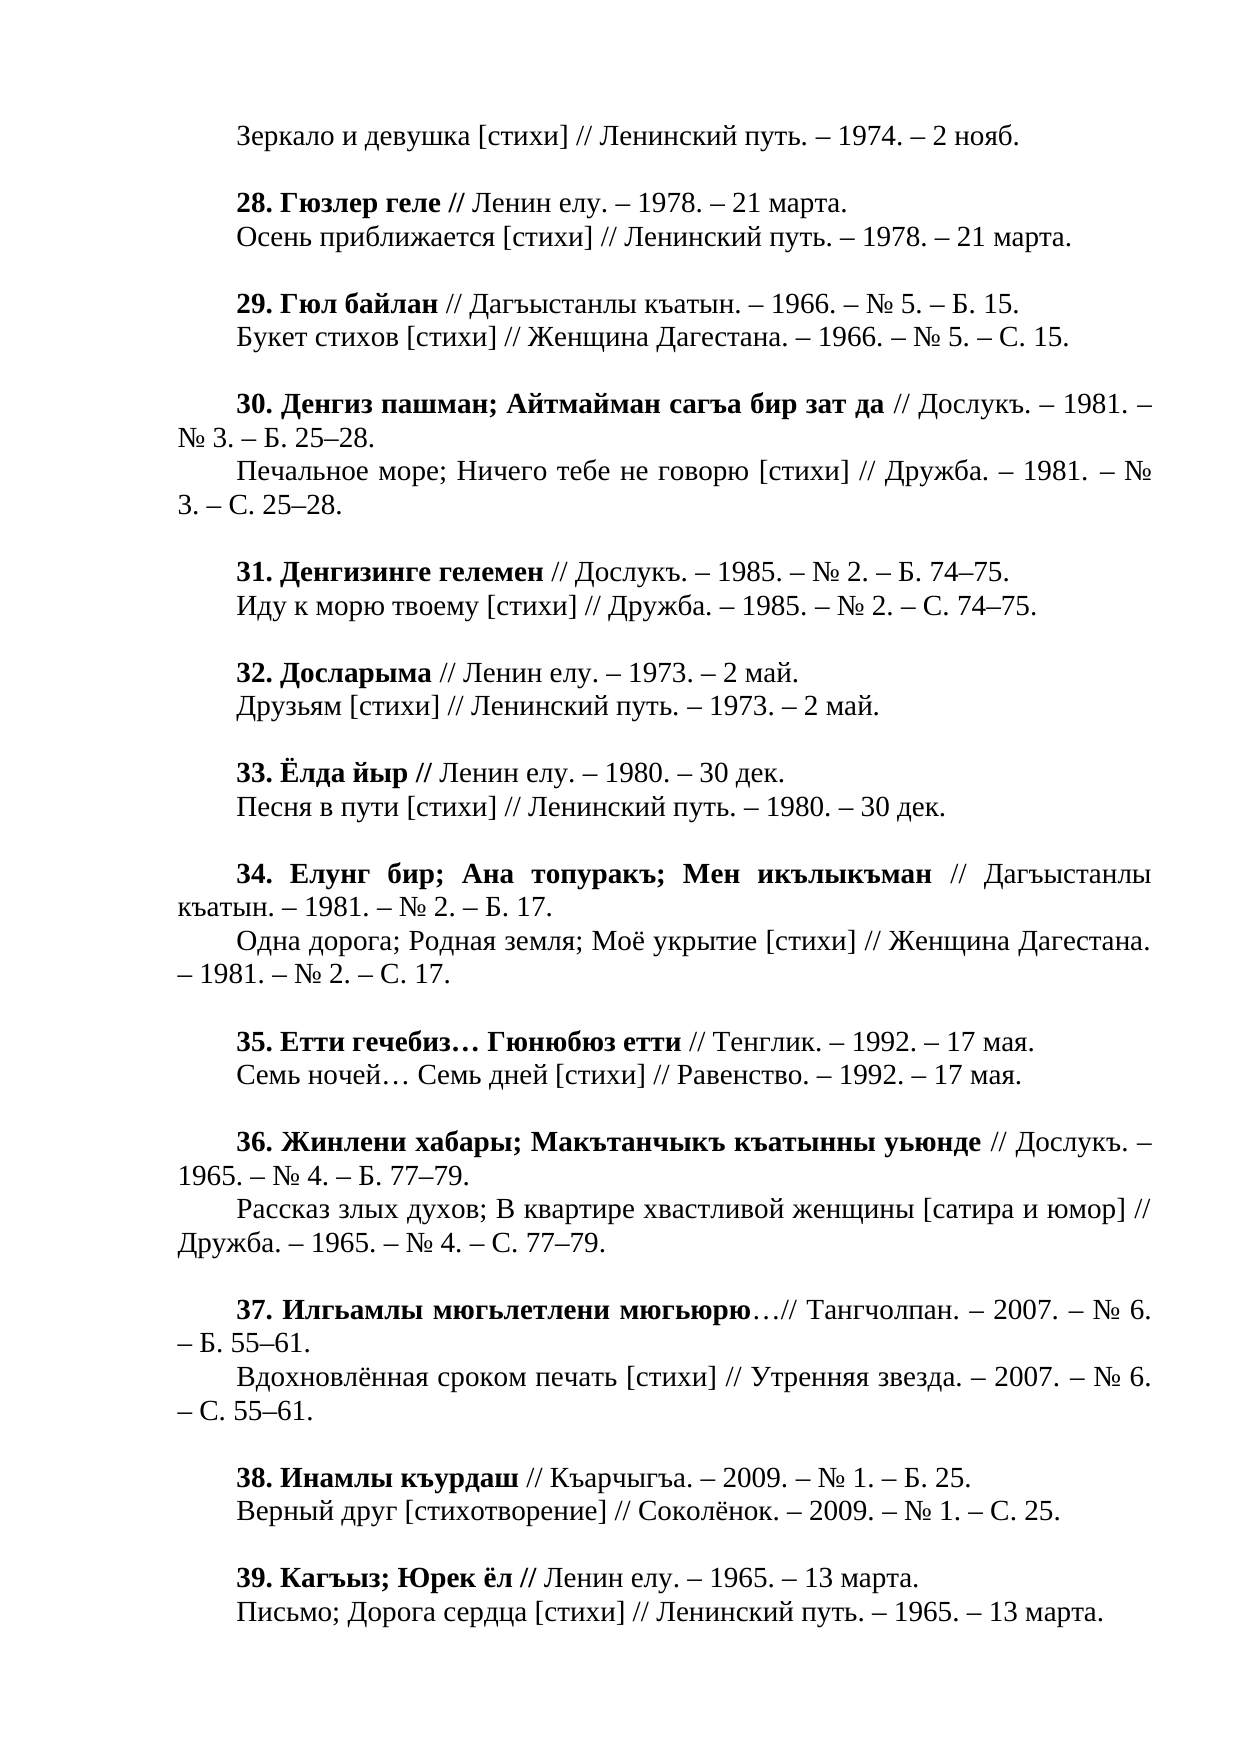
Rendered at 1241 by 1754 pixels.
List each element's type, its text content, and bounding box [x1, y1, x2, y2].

list 34. Елунг бир; Ана топуракъ; Мен икълыкъман // Дагъыстанлы къатын. – 1981. – № 2. – Б. 17. [177, 856, 1152, 923]
list 31. Денгизинге гелемен // Дослукъ. – 1985. – № 2. – Б. 74–75. [973, 554, 1152, 588]
list Верный друг [стихотворение] // Соколёнок. – 2009. – № 1. – С. 25. [897, 1493, 1152, 1527]
list Друзьям [стихи] // Ленинский путь. – 1973. – 2 май. [177, 688, 687, 722]
list 29. Гюл байлан // Дагъыстанлы къатын. – 1966. – № 5. – Б. 15. [177, 286, 844, 319]
list 35. Етти гечебиз… Гюнюбюз етти // Тенглик. – 1992. – 17 мая. [177, 1024, 1152, 1057]
list 33. Ёлда йыр // Ленин елу. – 1980. – 30 дек. [177, 755, 1152, 789]
list 28. Гюзлер геле // Ленин елу. – 1978. – 21 марта. [177, 185, 1152, 219]
list Иду к морю твоему [стихи] // Дружба. – 1985. – № 2. – С. 74–75. [177, 588, 815, 621]
list 30. Денгиз пашман; Айтмайман сагъа бир зат да // Дослукъ. – 1981. – № 3. – Б. 25–28. [177, 386, 1152, 453]
list 36. Жинлени хабары; Макътанчыкъ къатынны уьюнде // Дослукъ. – 1965. – № 4. – Б. 77–79. [177, 1124, 1152, 1191]
list Вдохновлённая сроком печать [стихи] // Утренняя звезда. – 2007. – № 6. – С. 55–61. [177, 1359, 1152, 1426]
list 39. Кагъыз; Юрек ёл // Ленин елу. – 1965. – 13 марта. [177, 1560, 1152, 1594]
list Семь ночей… Семь дней [стихи] // Равенство. – 1992. – 17 мая. [177, 1057, 1152, 1091]
list Верный друг [стихотворение] // Соколёнок. – 2009. – № 1. – С. 25. [177, 1493, 882, 1527]
list Осень приближается [стихи] // Ленинский путь. – 1978. – 21 марта. [177, 219, 1152, 252]
list 31. Денгизинге гелемен // Дослукъ. – 1985. – № 2. – Б. 74–75. [804, 554, 959, 588]
list Иду к морю твоему [стихи] // Дружба. – 1985. – № 2. – С. 74–75. [1001, 588, 1152, 621]
list Одна дорога; Родная земля; Моё укрытие [стихи] // Женщина Дагестана. – 1981. – № 2. – С. 17. [177, 923, 1152, 990]
list Зеркало и девушка [стихи] // Ленинский путь. – 1974. – 2 нояб. [830, 118, 1152, 152]
list Букет стихов [стихи] // Женщина Дагестана. – 1966. – № 5. – С. 15. [906, 319, 1152, 353]
list 31. Денгизинге гелемен // Дослукъ. – 1985. – № 2. – Б. 74–75. [177, 554, 790, 588]
list Печальное море; Ничего тебе не говорю [стихи] // Дружба. – 1981. – № 3. – С. 25–28. [177, 453, 1152, 521]
list Зеркало и девушка [стихи] // Ленинский путь. – 1974. – 2 нояб. [177, 118, 816, 152]
list Рассказ злых духов; В квартире хвастливой женщины [сатира и юмор] // Дружба. – 1965. – № 4. – С. 77–79. [177, 1191, 1152, 1258]
list Букет стихов [стихи] // Женщина Дагестана. – 1966. – № 5. – С. 15. [177, 319, 891, 353]
list Письмо; Дорога сердца [стихи] // Ленинский путь. – 1965. – 13 марта. [177, 1594, 1152, 1627]
list 29. Гюл байлан // Дагъыстанлы къатын. – 1966. – № 5. – Б. 15. [858, 286, 1152, 319]
list Песня в пути [стихи] // Ленинский путь. – 1980. – 30 дек. [177, 789, 1152, 822]
list 37. Илгьамлы мюгьлетлени мюгьюрю…// Тангчолпан. – 2007. – № 6. – Б. 55–61. [177, 1292, 1152, 1359]
list 38. Инамлы къурдаш // Къарчыгъа. – 2009. – № 1. – Б. 25. [177, 1460, 796, 1493]
list 38. Инамлы къурдаш // Къарчыгъа. – 2009. – № 1. – Б. 25. [810, 1460, 1152, 1493]
list 32. Досларыма // Ленин елу. – 1973. – 2 май. [177, 655, 1152, 688]
list Друзьям [стихи] // Ленинский путь. – 1973. – 2 май. [702, 688, 1152, 722]
list Иду к морю твоему [стихи] // Дружба. – 1985. – № 2. – С. 74–75. [829, 588, 986, 621]
